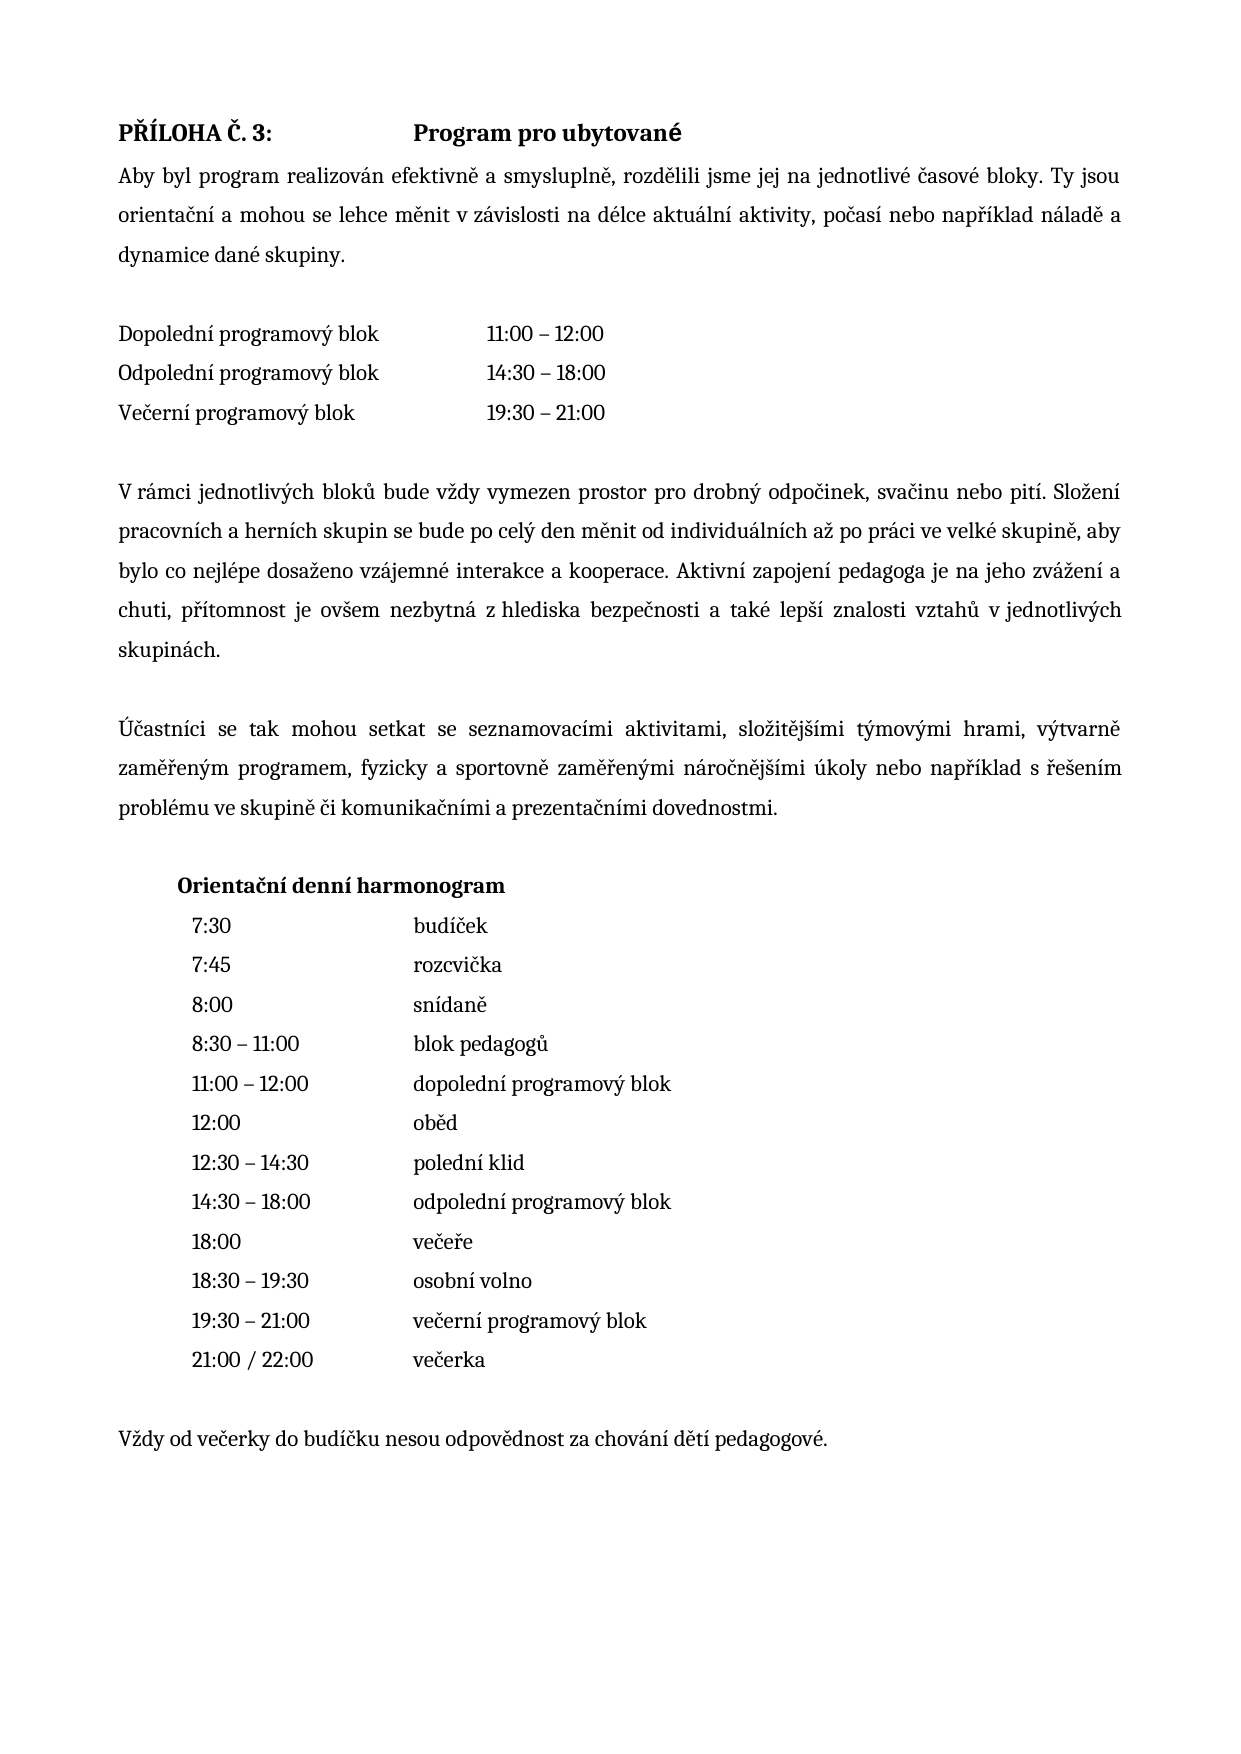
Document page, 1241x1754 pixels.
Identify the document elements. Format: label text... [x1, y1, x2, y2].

text PŘÍLOHA Č. 3: Program pro ubytované [118, 118, 1122, 148]
text 12:30 – 14:30 polední klid [118, 1149, 1122, 1176]
text 7:45 rozcvička [118, 952, 1122, 978]
text 11:00 – 12:00 dopolední programový blok [192, 1071, 1122, 1097]
text Dopolední programový blok 11:00 – 12:00 [118, 321, 1122, 347]
text 7:30 budíček [118, 913, 1122, 939]
text Orientační denní harmonogram [118, 873, 1122, 899]
text V rámci jednotlivých bloků bude vždy vymezen prostor pro drobný odpočinek, svačinu nebo pití. Složení pracovních a herních skupin se bude po celý den měnit od individuálních až po práci ve velké skupině, aby bylo co nejlépe dosaženo vzájemné interakce a kooperace. Aktivní zapojení pedagoga je na jeho zvážení a chuti, přítomnost je ovšem nezbytná z hlediska bezpečnosti a také lepší znalosti vztahů v jednotlivých skupinách. [118, 478, 1122, 663]
text 12:00 oběd [118, 1110, 1122, 1136]
text Aby byl program realizován efektivně a smysluplně, rozdělili jsme jej na jednotlivé časové bloky. Ty jsou orientační a mohou se lehce měnit v závislosti na délce aktuální aktivity, počasí nebo například náladě a dynamice dané skupiny. [118, 163, 1122, 268]
text 19:30 – 21:00 večerní programový blok [118, 1307, 1122, 1334]
text Účastníci se tak mohou setkat se seznamovacími aktivitami, složitějšími týmovými hrami, výtvarně zaměřeným programem, fyzicky a sportovně zaměřenými náročnějšími úkoly nebo například s řešením problému ve skupině či komunikačními a prezentačními dovednostmi. [118, 715, 1122, 821]
text 18:00 večeře [118, 1228, 1122, 1255]
text 8:30 – 11:00 blok pedagogů [118, 1031, 1122, 1057]
text 8:00 snídaně [118, 992, 1122, 1018]
text Odpolední programový blok 14:30 – 18:00 [118, 360, 1122, 386]
text Večerní programový blok 19:30 – 21:00 [118, 399, 1122, 426]
text 21:00 / 22:00 večerka [118, 1347, 1122, 1373]
text Vždy od večerky do budíčku nesou odpovědnost za chování dětí pedagogové. [118, 1426, 1122, 1452]
text 14:30 – 18:00 odpolední programový blok [118, 1189, 1122, 1215]
text 18:30 – 19:30 osobní volno [118, 1268, 1122, 1294]
